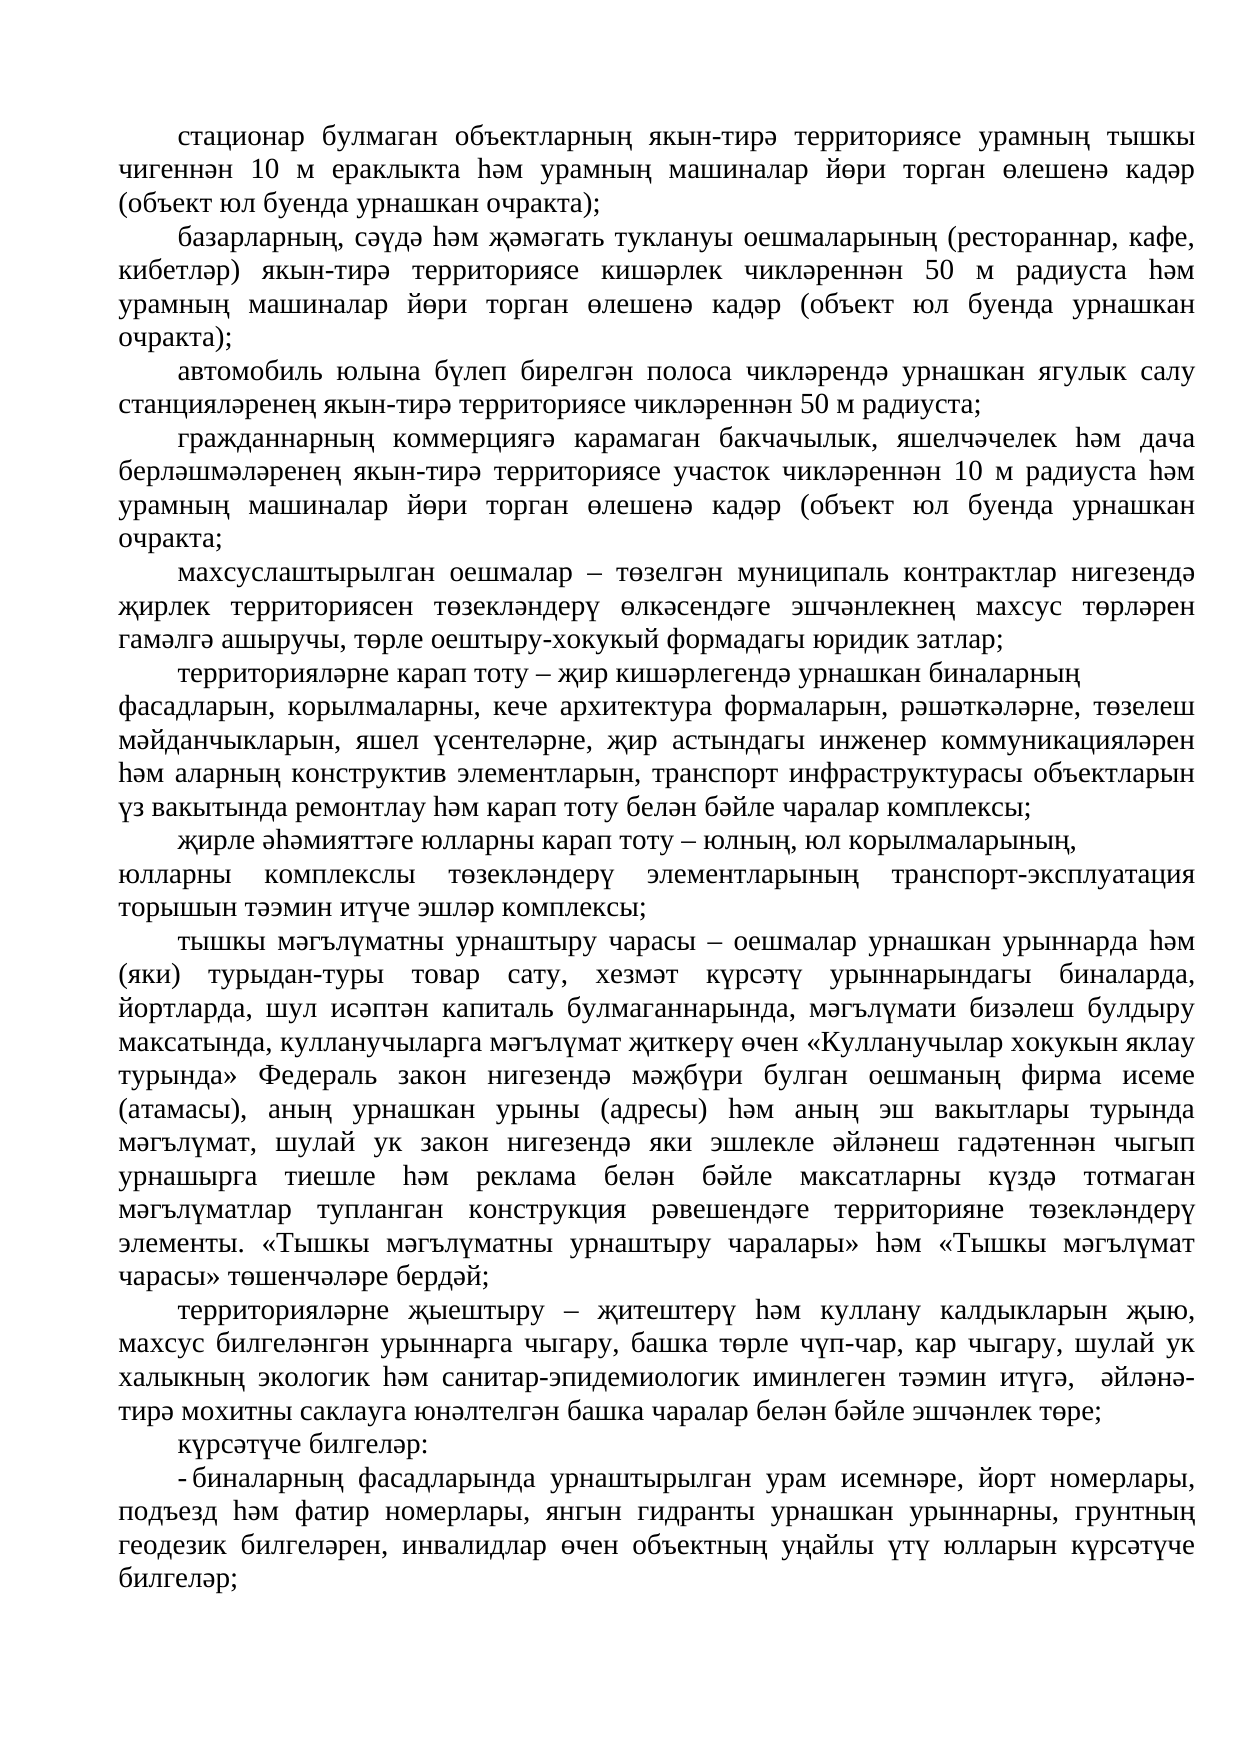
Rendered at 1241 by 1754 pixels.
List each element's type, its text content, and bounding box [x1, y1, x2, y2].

list биналарның фасадларында урнаштырылган урам исемнәре, йорт номерлары, подъезд һәм фатир номерлары, янгын гидранты урнашкан урыннарны, грунтның геодезик билгеләрен, инвалидлар өчен объектның уңайлы үтү юлларын күрсәтүче билгеләр; [118, 1460, 1196, 1594]
text базарларның, сәүдә һәм җәмәгать туклануы оешмаларының (рестораннар, кафе, кибетләр) якын-тирә территориясе кишәрлек чикләреннән 50 м радиуста һәм урамның машиналар йөри торган өлешенә кадәр (объект юл буенда урнашкан очракта); [118, 219, 1196, 353]
text стационар булмаган объектларның якын-тирә территориясе урамның тышкы чигеннән 10 м ераклыкта һәм урамның машиналар йөри торган өлешенә кадәр (объект юл буенда урнашкан очракта); [118, 118, 1196, 219]
text күрсәтүче билгеләр: [118, 1426, 1196, 1460]
text тышкы мәгълүматны урнаштыру чарасы – оешмалар урнашкан урыннарда һәм (яки) турыдан-туры товар сату, хезмәт күрсәтү урыннарындагы биналарда, йортларда, шул исәптән капиталь булмаганнарында, мәгълүмати бизәлеш булдыру максатында, кулланучыларга мәгълүмат җиткерү өчен «Кулланучылар хокукын яклау турында» Федераль закон нигезендә мәҗбүри булган оешманың фирма исеме (атамасы), аның урнашкан урыны (адресы) һәм аның эш вакытлары турында мәгълүмат, шулай ук закон нигезендә яки эшлекле әйләнеш гадәтеннән чыгып урнашырга тиешле һәм реклама белән бәйле максатларны күздә тотмаган мәгълүматлар тупланган конструкция рәвешендәге территорияне төзекләндерү элементы. «Тышкы мәгълүматны урнаштыру чаралары» һәм «Тышкы мәгълүмат чарасы» төшенчәләре бердәй; [118, 923, 1196, 1292]
text фасадларын, корылмаларны, кече архитектура формаларын, рәшәткәләрне, төзелеш мәйданчыкларын, яшел үсентеләрне, җир астындагы инженер коммуникацияләрен һәм аларның конструктив элементларын, транспорт инфраструктурасы объектларын үз вакытында ремонтлау һәм карап тоту белән бәйле чаралар комплексы; [118, 688, 1196, 822]
text гражданнарның коммерциягә карамаган бакчачылык, яшелчәчелек һәм дача берләшмәләренең якын-тирә территориясе участок чикләреннән 10 м радиуста һәм урамның машиналар йөри торган өлешенә кадәр (объект юл буенда урнашкан очракта; [118, 420, 1196, 554]
text территорияләрне карап тоту – җир кишәрлегендә урнашкан биналарның [118, 655, 1196, 688]
text территорияләрне җыештыру – җитештерү һәм куллану калдыкларын җыю, махсус билгеләнгән урыннарга чыгару, башка төрле чүп-чар, кар чыгару, шулай ук халыкның экологик һәм санитар-эпидемиологик иминлеген тәэмин итүгә, әйләнә-тирә мохитны саклауга юнәлтелгән башка чаралар белән бәйле эшчәнлек төре; [118, 1292, 1196, 1426]
text автомобиль юлына бүлеп бирелгән полоса чикләрендә урнашкан ягулык салу станцияләренең якын-тирә территориясе чикләреннән 50 м радиуста; [118, 353, 1196, 420]
text махсуслаштырылган оешмалар – төзелгән муниципаль контрактлар нигезендә җирлек территориясен төзекләндерү өлкәсендәге эшчәнлекнең махсус төрләрен гамәлгә ашыручы, төрле оештыру-хокукый формадагы юридик затлар; [118, 554, 1196, 655]
text җирле әһәмияттәге юлларны карап тоту – юлның, юл корылмаларының, [118, 822, 1196, 856]
text юлларны комплекслы төзекләндерү элементларының транспорт-эксплуатация торышын тәэмин итүче эшләр комплексы; [118, 856, 1196, 923]
